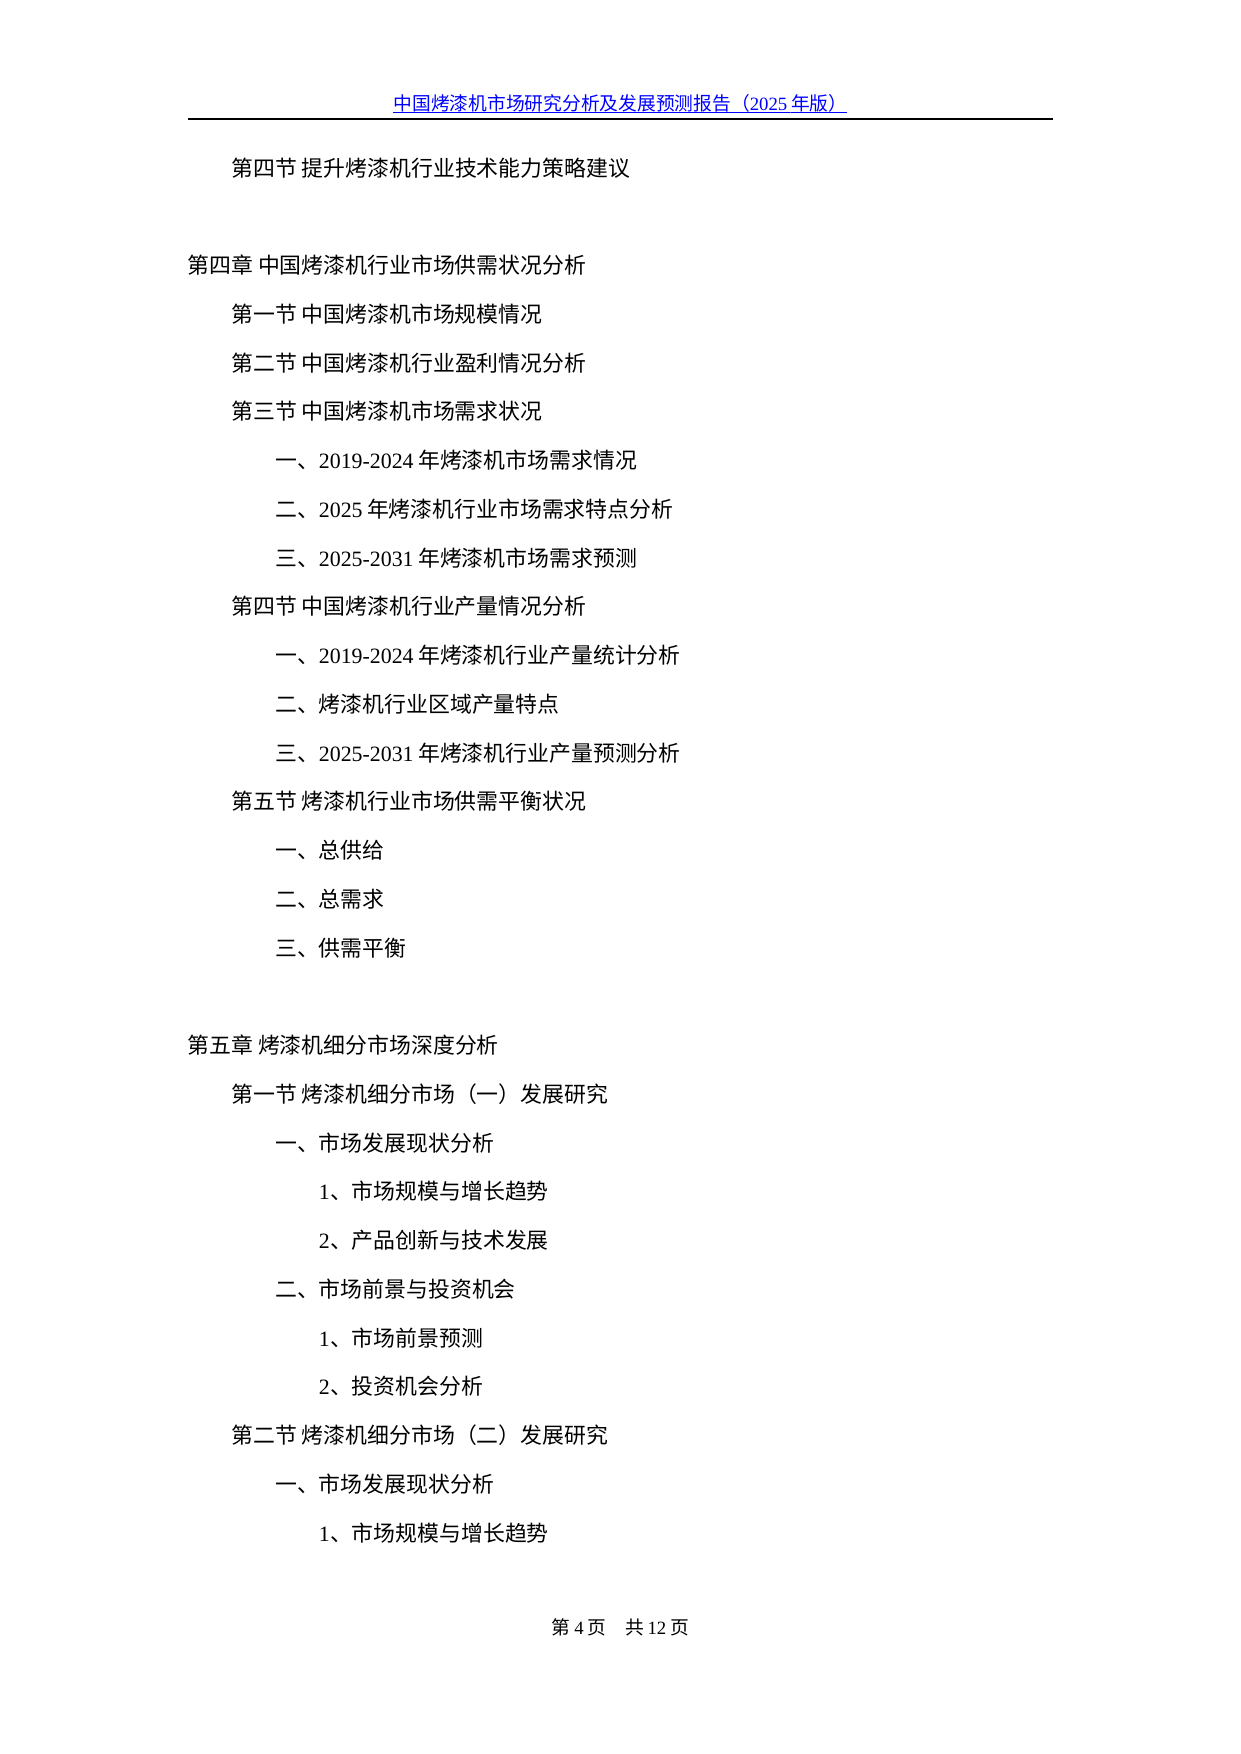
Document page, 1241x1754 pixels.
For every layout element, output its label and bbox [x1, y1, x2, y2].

text [187, 150, 1053, 1548]
